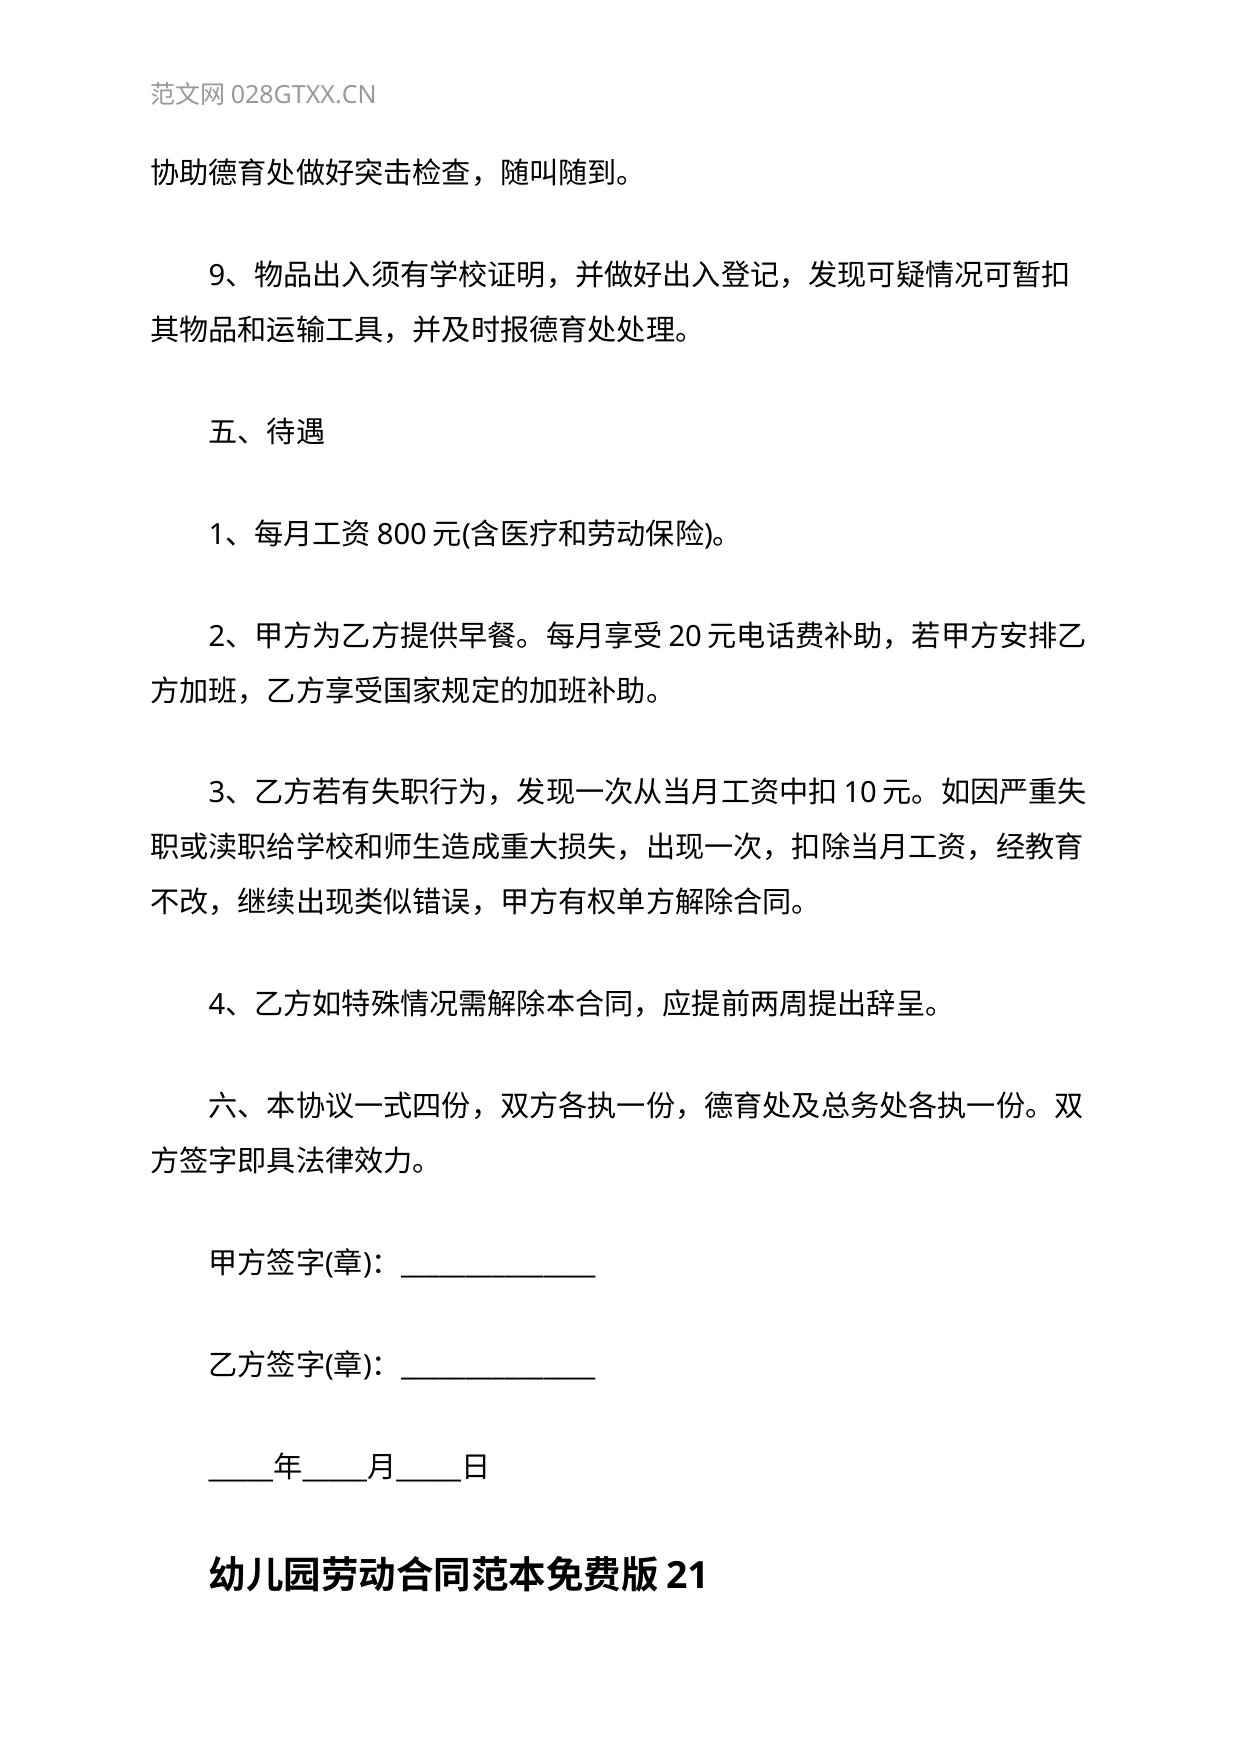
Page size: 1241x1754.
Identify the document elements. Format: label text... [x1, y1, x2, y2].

text 9、物品出入须有学校证明，并做好出入登记，发现可疑情况可暂扣其物品和运输工具，并及时报德育处处理。 [150, 252, 1090, 349]
text 1、每月工资800元(含医疗和劳动保险)。 [150, 510, 1090, 553]
text 六、本协议一式四份，双方各执一份，德育处及总务处各执一份。双方签字即具法律效力。 [150, 1083, 1090, 1180]
text 2、甲方为乙方提供早餐。每月享受20元电话费补助，若甲方安排乙方加班，乙方享受国家规定的加班补助。 [150, 612, 1090, 709]
text 甲方签字(章)：_______________ [150, 1239, 1090, 1282]
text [150, 150, 1090, 192]
text 3、乙方若有失职行为，发现一次从当月工资中扣10元。如因严重失职或渎职给学校和师生造成重大损失，出现一次，扣除当月工资，经教育不改，继续出现类似错误，甲方有权单方解除合同。 [150, 769, 1090, 921]
text 乙方签字(章)：_______________ [150, 1341, 1090, 1384]
text _____年_____月_____日 [150, 1443, 1090, 1486]
text 4、乙方如特殊情况需解除本合同，应提前两周提出辞呈。 [150, 981, 1090, 1023]
text 五、待遇 [150, 408, 1090, 451]
text 幼儿园劳动合同范本免费版21 [150, 1545, 1090, 1600]
